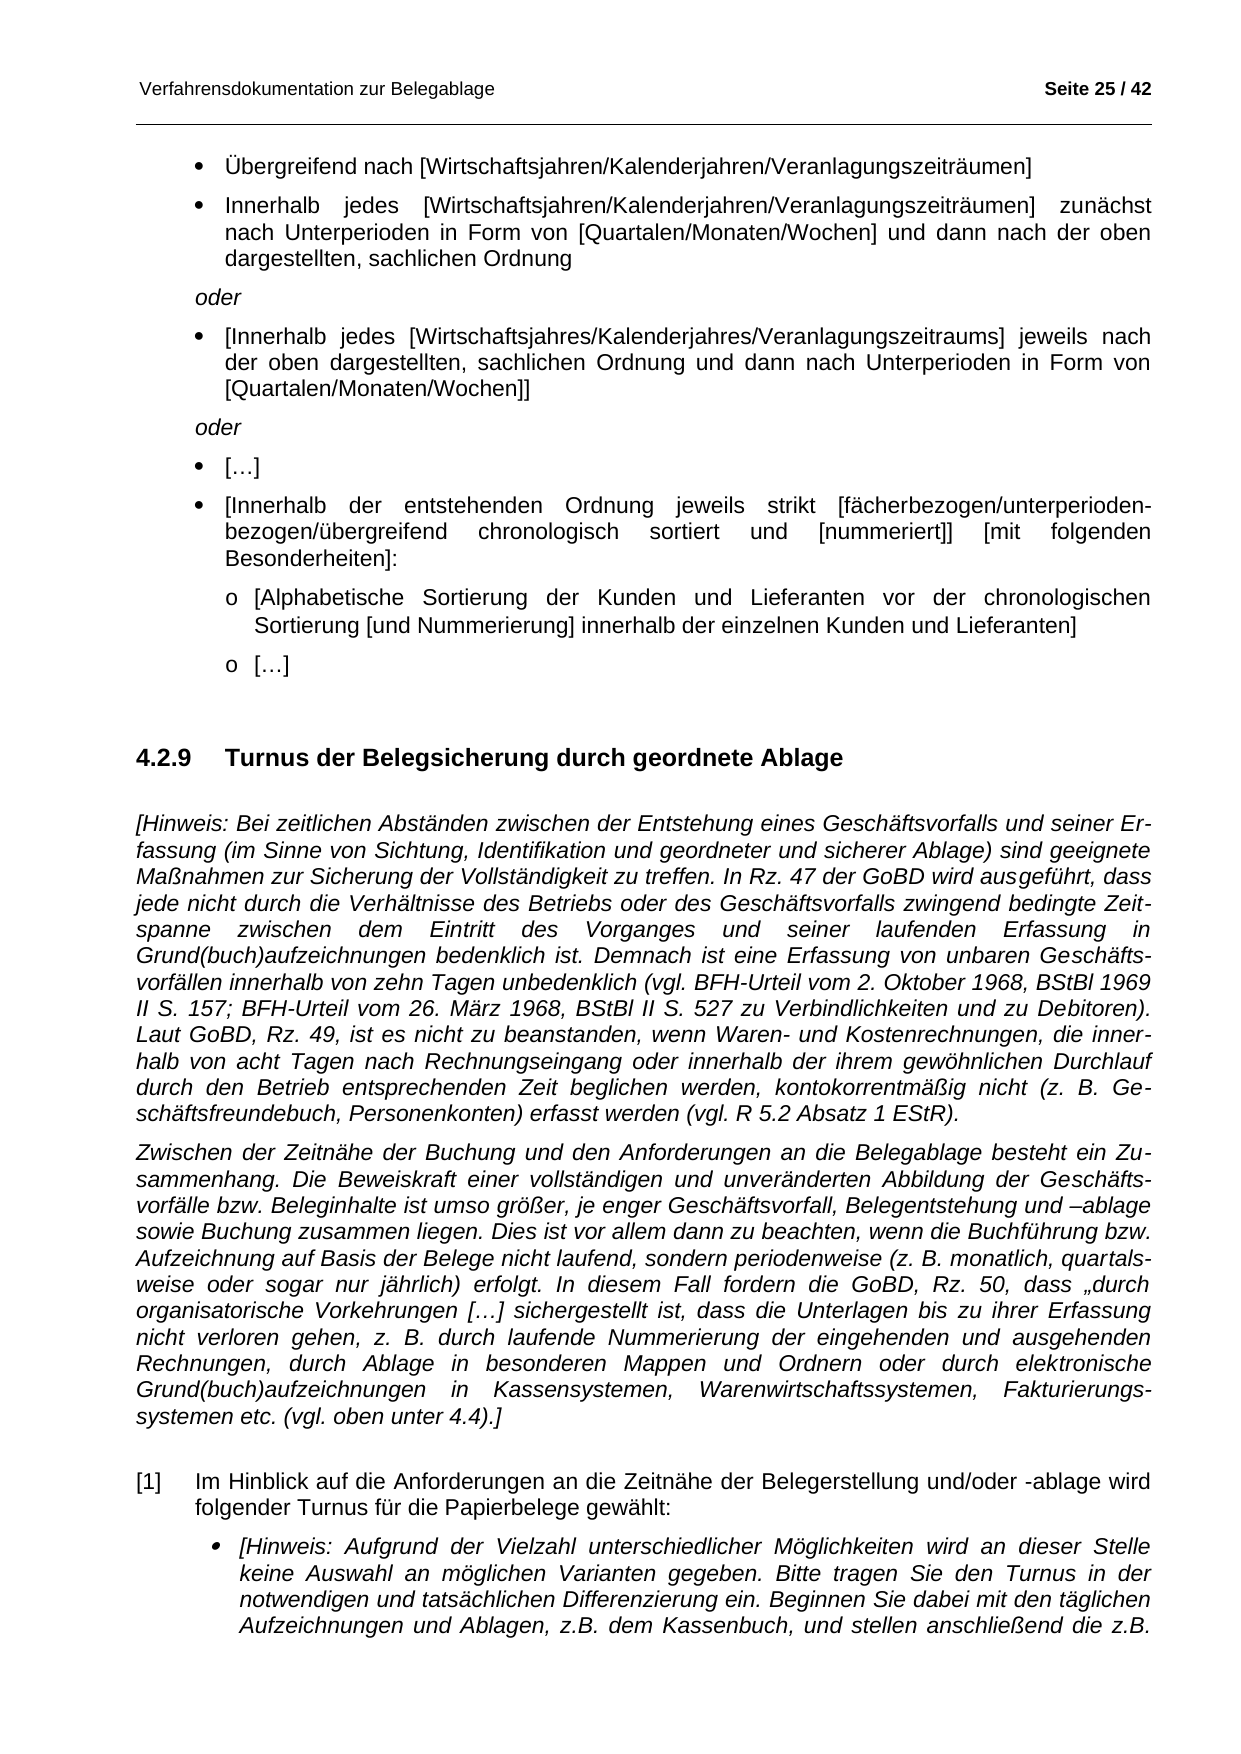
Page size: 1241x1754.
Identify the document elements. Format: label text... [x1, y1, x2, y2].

list [Innerhalb jedes [Wirtschaftsjahres/Kalenderjahres/Veranlagungszeitraums] jeweils nach der oben dargestellten, sachlichen Ordnung und dann nach Unterperioden in Form von [Quartalen/Monaten/Wochen]] [195, 323, 1152, 402]
list […] [195, 453, 1152, 479]
subtitle Turnus der Belegsicherung durch geordnete Ablage [136, 743, 1152, 772]
list […] [224, 651, 1152, 679]
text Zwischen der Zeitnähe der Buchung und den Anforderungen an die Belegablage besteht ein Zusammenhang. Die Beweiskraft einer vollständigen und unveränderten Abbildung der Geschäftsvorfälle bzw. Beleginhalte ist umso größer, je enger Geschäftsvorfall, Belegentstehung und –ablage sowie Buchung zusammen liegen. Dies ist vor allem dann zu beachten, wenn die Buchführung bzw. Aufzeichnung auf Basis der Belege nicht laufend, sondern periodenweise (z. B. monatlich, quartalsweise oder sogar nur jährlich) erfolgt. In diesem Fall fordern die GoBD, Rz. 50, dass „durch organisatorische Vorkehrungen […] sichergestellt ist, dass die Unterlagen bis zu ihrer Erfassung nicht verloren gehen, z. B. durch laufende Nummerierung der eingehenden und ausgehenden Rechnungen, durch Ablage in besonderen Mappen und Ordnern oder durch elektronische Grund(buch)aufzeichnungen in Kassensystemen, Warenwirtschaftssystemen, Fakturierungssystemen etc. (vgl. oben unter 4.4).] [136, 1139, 1152, 1429]
text [Hinweis: Bei zeitlichen Abständen zwischen der Entstehung eines Geschäftsvorfalls und seiner Erfassung (im Sinne von Sichtung, Identifikation und geordneter und sicherer Ablage) sind geeignete Maßnahmen zur Sicherung der Vollständigkeit zu treffen. In Rz. 47 der GoBD wird ausgeführt, dass jede nicht durch die Verhältnisse des Betriebs oder des Geschäftsvorfalls zwingend bedingte Zeitspanne zwischen dem Eintritt des Vorganges und seiner laufenden Erfassung in Grund(buch)aufzeichnungen bedenklich ist. Demnach ist eine Erfassung von unbaren Geschäftsvorfällen innerhalb von zehn Tagen unbedenklich (vgl. BFH-Urteil vom 2. Oktober 1968, BStBl 1969 II S. 157; BFH-Urteil vom 26. März 1968, BStBl II S. 527 zu Verbindlichkeiten und zu Debitoren). Laut GoBD, Rz. 49, ist es nicht zu beanstanden, wenn Waren- und Kostenrechnungen, die innerhalb von acht Tagen nach Rechnungseingang oder innerhalb der ihrem gewöhnlichen Durchlauf durch den Betrieb entsprechenden Zeit beglichen werden, kontokorrentmäßig nicht (z. B. Geschäftsfreundebuch, Personenkonten) erfasst werden (vgl. R 5.2 Absatz 1 EStR). [136, 810, 1152, 1127]
text oder [136, 414, 1152, 441]
list Innerhalb jedes [Wirtschaftsjahren/Kalenderjahren/Veranlagungszeiträumen] zunächst nach Unterperioden in Form von [Quartalen/Monaten/Wochen] und dann nach der oben dargestellten, sachlichen Ordnung [195, 192, 1152, 271]
list [Alphabetische Sortierung der Kunden und Lieferanten vor der chronologischen Sortierung [und Nummerierung] innerhalb der einzelnen Kunden und Lieferanten] [224, 583, 1152, 638]
text [1] Im Hinblick auf die Anforderungen an die Zeitnähe der Belegerstellung und/oder -ablage wird folgender Turnus für die Papierbelege gewählt: [136, 1468, 1152, 1521]
list [Innerhalb der entstehenden Ordnung jeweils strikt [fächerbezogen/unterperiodenbezogen/übergreifend chronologisch sortiert und [nummeriert]] [mit folgenden Besonderheiten]: [195, 492, 1152, 571]
text oder [136, 284, 1152, 310]
list Übergreifend nach [Wirtschaftsjahren/Kalenderjahren/Veranlagungszeiträumen] [195, 153, 1152, 180]
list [210, 1533, 1152, 1638]
